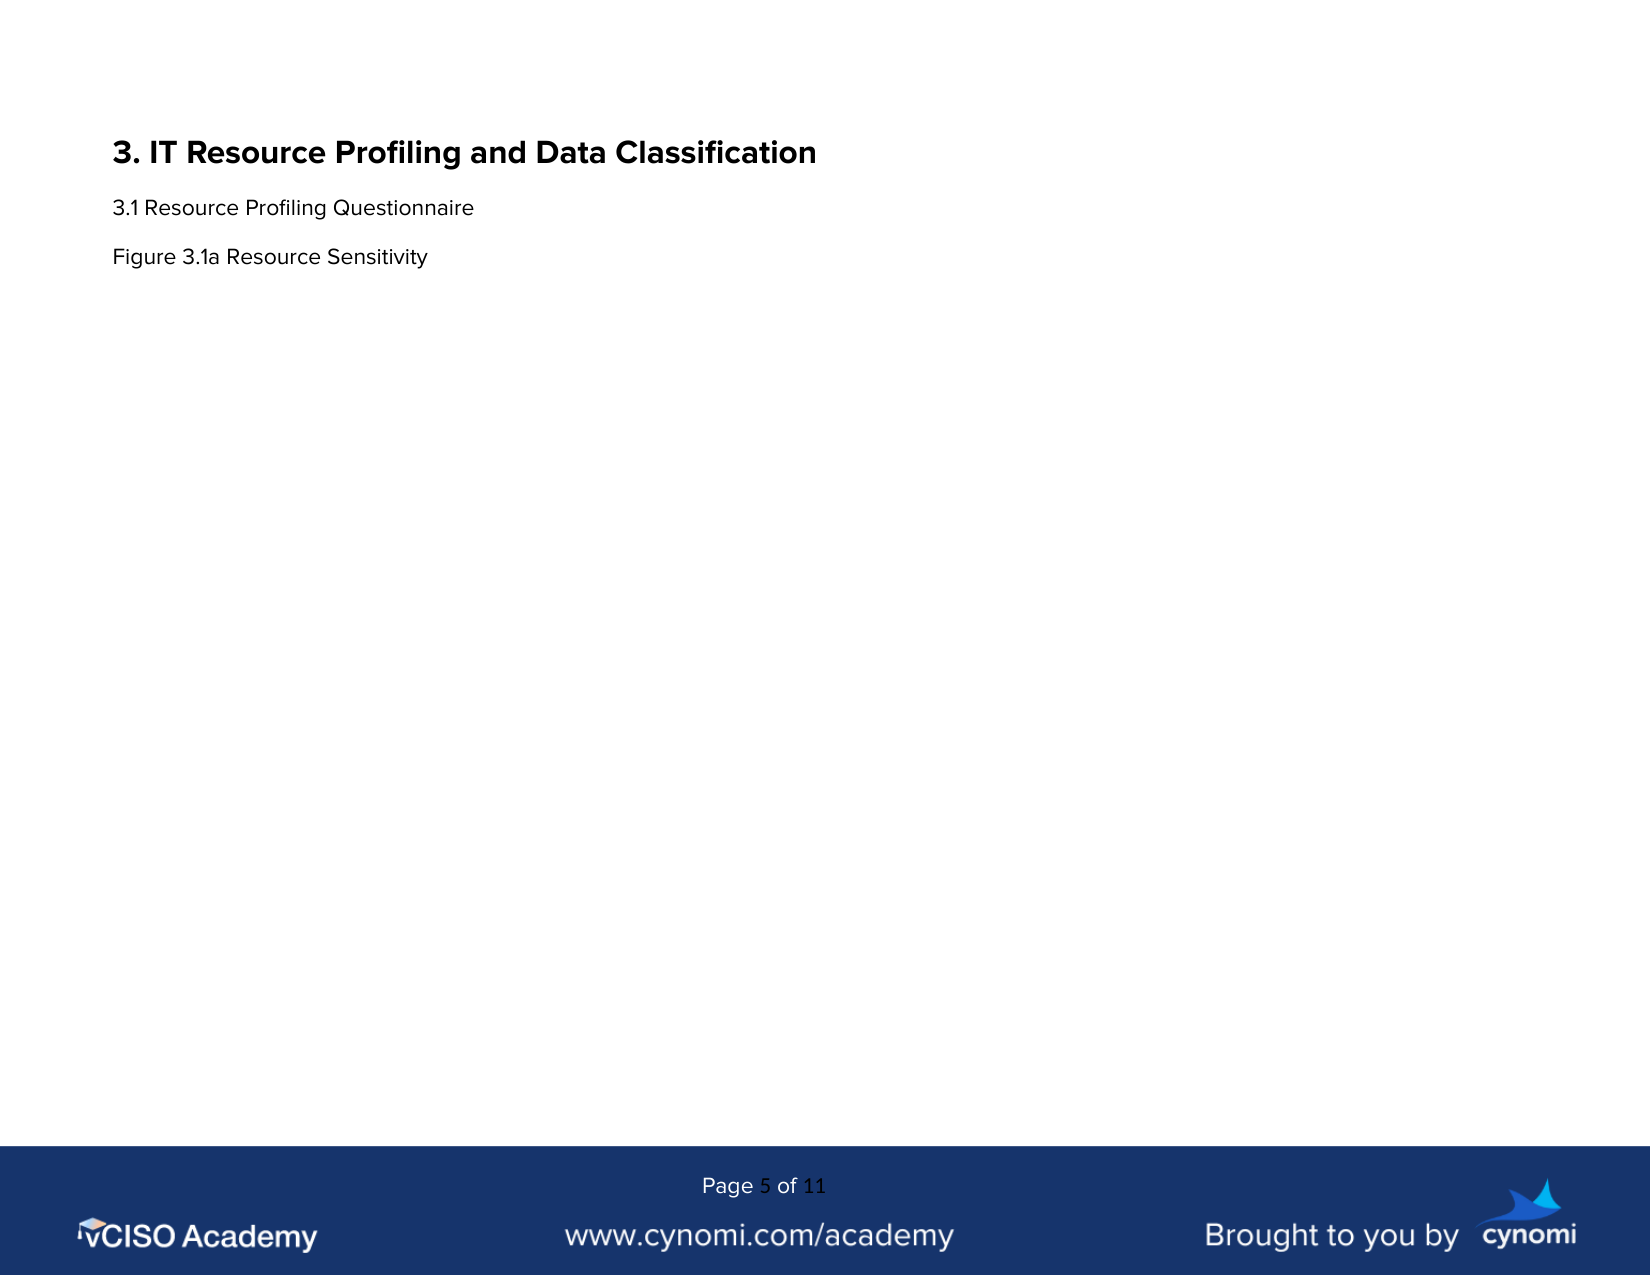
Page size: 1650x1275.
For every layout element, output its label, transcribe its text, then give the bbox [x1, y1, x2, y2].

text 3.1 Resource Profiling Questionnaire [112, 195, 1537, 223]
subtitle 3. IT Resource Profiling and Data Classification [112, 133, 1537, 174]
picture [0, 1142, 1650, 1275]
text Figure 3.1a Resource Sensitivity [112, 243, 1537, 271]
